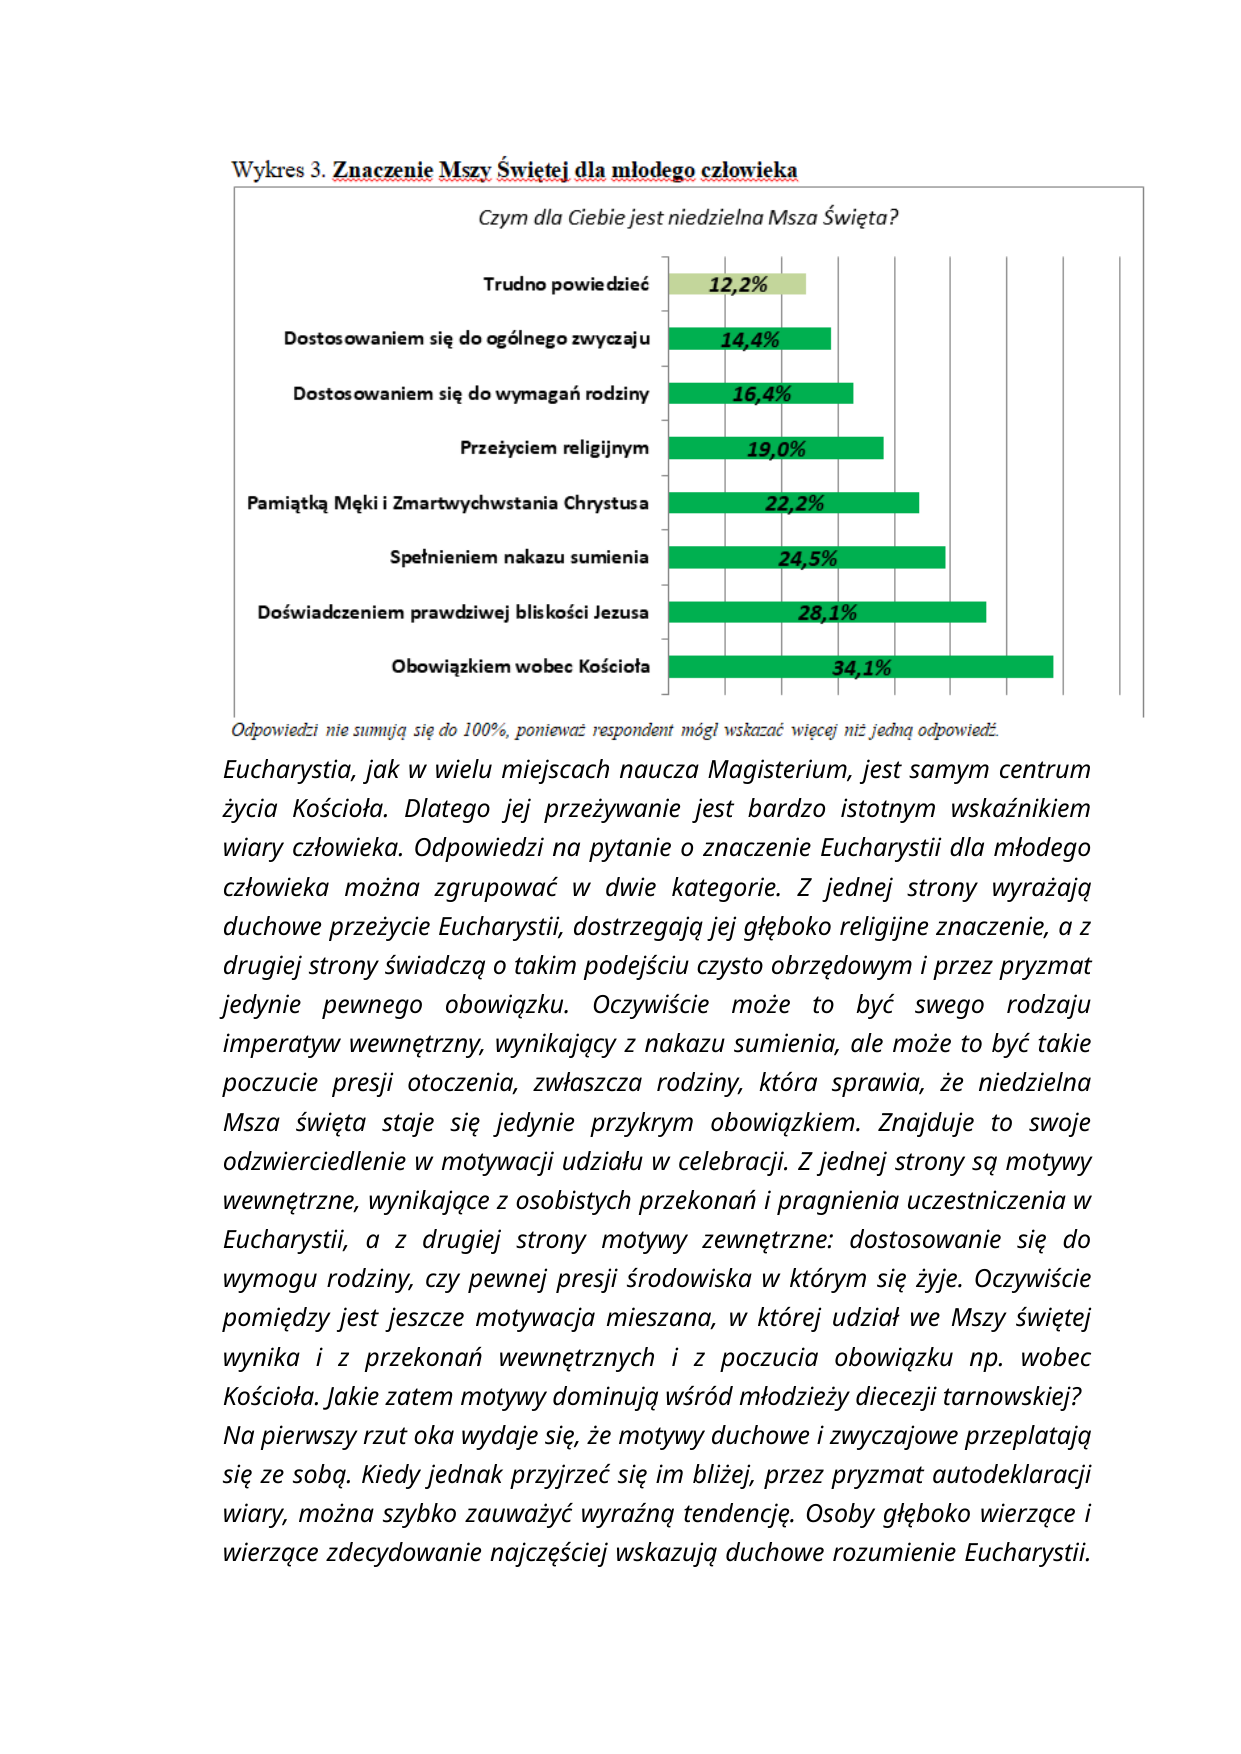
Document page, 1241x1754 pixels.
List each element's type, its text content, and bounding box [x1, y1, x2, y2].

picture [222, 147, 1168, 748]
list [223, 1418, 1093, 1569]
list Eucharystia, jak w wielu miejscach naucza Magisterium, jest samym centrum życia Kościoła. Dlatego jej przeżywanie jest bardzo istotnym wskaźnikiem wiary człowieka. Odpowiedzi na pytanie o znaczenie Eucharystii dla młodego człowieka można zgrupować w dwie kategorie. Z jednej strony wyrażają duchowe przeżycie Eucharystii, dostrzegają jej głęboko religijne znaczenie, a z drugiej strony świadczą o takim podejściu czysto obrzędowym i przez pryzmat jedynie pewnego obowiązku. Oczywiście może to być swego rodzaju imperatyw wewnętrzny, wynikający z nakazu sumienia, ale może to być takie poczucie presji otoczenia, zwłaszcza rodziny, która sprawia, że niedzielna Msza święta staje się jedynie przykrym obowiązkiem. Znajduje to swoje odzwierciedlenie w motywacji udziału w celebracji. Z jednej strony są motywy wewnętrzne, wynikające z osobistych przekonań i pragnienia uczestniczenia w Eucharystii, a z drugiej strony motywy zewnętrzne: dostosowanie się do wymogu rodziny, czy pewnej presji środowiska w którym się żyje. Oczywiście pomiędzy jest jeszcze motywacja mieszana, w której udział we Mszy świętej wynika i z przekonań wewnętrznych i z poczucia obowiązku np. wobec Kościoła. Jakie zatem motywy dominują wśród młodzieży diecezji tarnowskiej? [223, 752, 1093, 1412]
